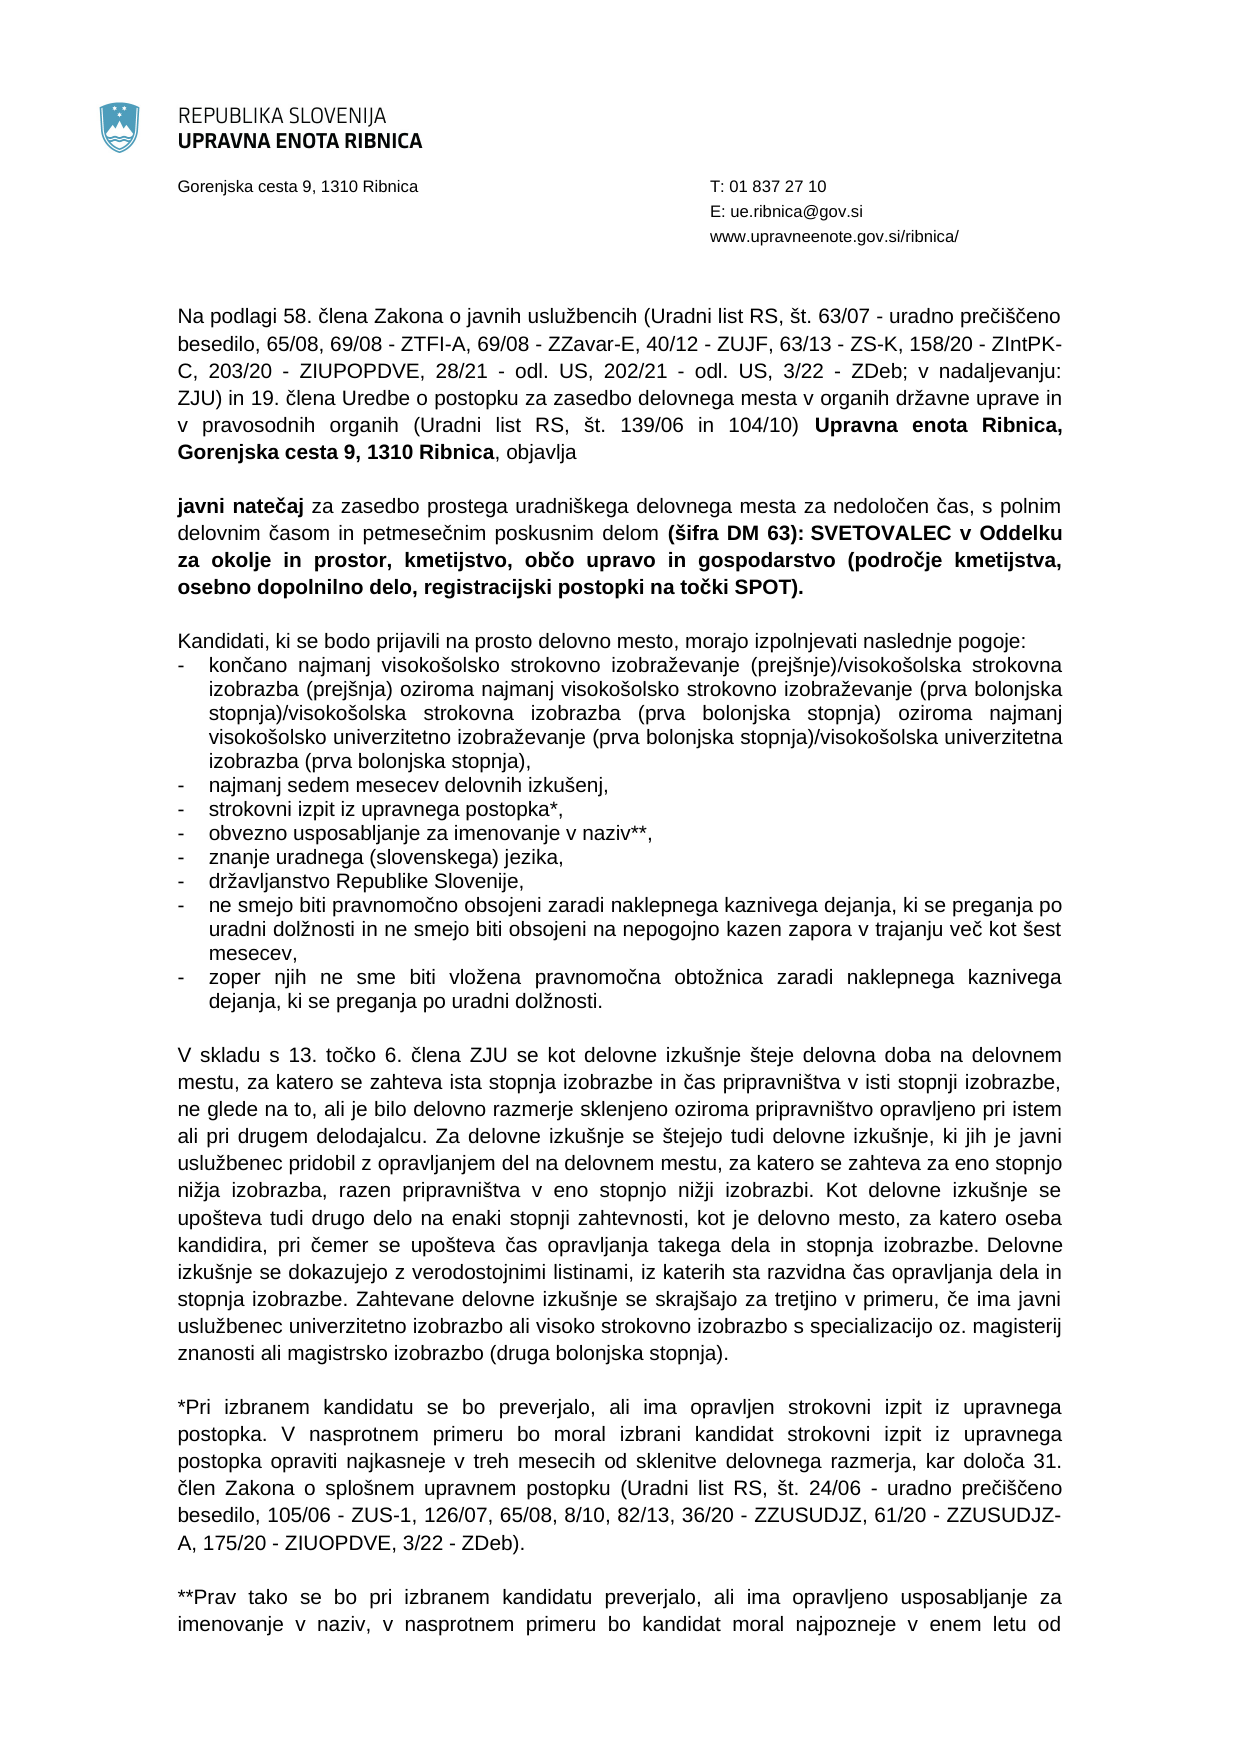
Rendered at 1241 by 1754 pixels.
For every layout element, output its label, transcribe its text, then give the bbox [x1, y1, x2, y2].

list obvezno usposabljanje za imenovanje v naziv**, [177, 821, 1063, 845]
list končano najmanj visokošolsko strokovno izobraževanje (prejšnje)/visokošolska strokovna izobrazba (prejšnja) oziroma najmanj visokošolsko strokovno izobraževanje (prva bolonjska stopnja)/visokošolska strokovna izobrazba (prva bolonjska stopnja) oziroma najmanj visokošolsko univerzitetno izobraževanje (prva bolonjska stopnja)/visokošolska univerzitetna izobrazba (prva bolonjska stopnja), [177, 653, 1063, 773]
list znanje uradnega (slovenskega) jezika, [177, 845, 1063, 869]
list ne smejo biti pravnomočno obsojeni zaradi naklepnega kaznivega dejanja, ki se preganja po uradni dolžnosti in ne smejo biti obsojeni na nepogojno kazen zapora v trajanju več kot šest mesecev, [177, 893, 1063, 965]
text V skladu s 13. točko 6. člena ZJU se kot delovne izkušnje šteje delovna doba na delovnem mestu, za katero se zahteva ista stopnja izobrazbe in čas pripravništva v isti stopnji izobrazbe, ne glede na to, ali je bilo delovno razmerje sklenjeno oziroma pripravništvo opravljeno pri istem ali pri drugem delodajalcu. Za delovne izkušnje se štejejo tudi delovne izkušnje, ki jih je javni uslužbenec pridobil z opravljanjem del na delovnem mestu, za katero se zahteva za eno stopnjo nižja izobrazba, razen pripravništva v eno stopnjo nižji izobrazbi. Kot delovne izkušnje se upošteva tudi drugo delo na enaki stopnji zahtevnosti, kot je delovno mesto, za katero oseba kandidira, pri čemer se upošteva čas opravljanja takega dela in stopnja izobrazbe. Delovne izkušnje se dokazujejo z verodostojnimi listinami, iz katerih sta razvidna čas opravljanja dela in stopnja izobrazbe. Zahtevane delovne izkušnje se skrajšajo za tretjino v primeru, če ima javni uslužbenec univerzitetno izobrazbo ali visoko strokovno izobrazbo s specializacijo oz. magisterij znanosti ali magistrsko izobrazbo (druga bolonjska stopnja). [177, 1013, 1063, 1365]
text *Pri izbranem kandidatu se bo preverjalo, ali ima opravljen strokovni izpit iz upravnega postopka. V nasprotnem primeru bo moral izbrani kandidat strokovni izpit iz upravnega postopka opraviti najkasneje v treh mesecih od sklenitve delovnega razmerja, kar določa 31. člen Zakona o splošnem upravnem postopku (Uradni list RS, št. 24/06 - uradno prečiščeno besedilo, 105/06 - ZUS-1, 126/07, 65/08, 8/10, 82/13, 36/20 - ZZUSUDJZ, 61/20 - ZZUSUDJZ-A, 175/20 - ZIUOPDVE, 3/22 - ZDeb). [177, 1392, 1063, 1554]
text Kandidati, ki se bodo prijavili na prosto delovno mesto, morajo izpolnjevati naslednje pogoje: [177, 626, 1063, 653]
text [177, 1581, 1063, 1636]
text Na podlagi 58. člena Zakona o javnih uslužbencih (Uradni list RS, št. 63/07 - uradno prečiščeno besedilo, 65/08, 69/08 - ZTFI-A, 69/08 - ZZavar-E, 40/12 - ZUJF, 63/13 - ZS-K, 158/20 - ZIntPK-C, 203/20 - ZIUPOPDVE, 28/21 - odl. US, 202/21 - odl. US, 3/22 - ZDeb; v nadaljevanju: ZJU) in 19. člena Uredbe o postopku za zasedbo delovnega mesta v organih državne uprave in v pravosodnih organih (Uradni list RS, št. 139/06 in 104/10) Upravna enota Ribnica, Gorenjska cesta 9, 1310 Ribnica, objavlja [177, 301, 1063, 464]
picture [0, 0, 709, 160]
list zoper njih ne sme biti vložena pravnomočna obtožnica zaradi naklepnega kaznivega dejanja, ki se preganja po uradni dolžnosti. [177, 965, 1063, 1013]
text javni natečaj za zasedbo prostega uradniškega delovnega mesta za nedoločen čas, s polnim delovnim časom in petmesečnim poskusnim delom (šifra DM 63): SVETOVALEC v Oddelku za okolje in prostor, kmetijstvo, občo upravo in gospodarstvo (področje kmetijstva, osebno dopolnilno delo, registracijski postopki na točki SPOT). [177, 491, 1063, 599]
list strokovni izpit iz upravnega postopka*, [177, 797, 1063, 821]
list najmanj sedem mesecev delovnih izkušenj, [177, 773, 1063, 797]
list državljanstvo Republike Slovenije, [177, 869, 1063, 893]
